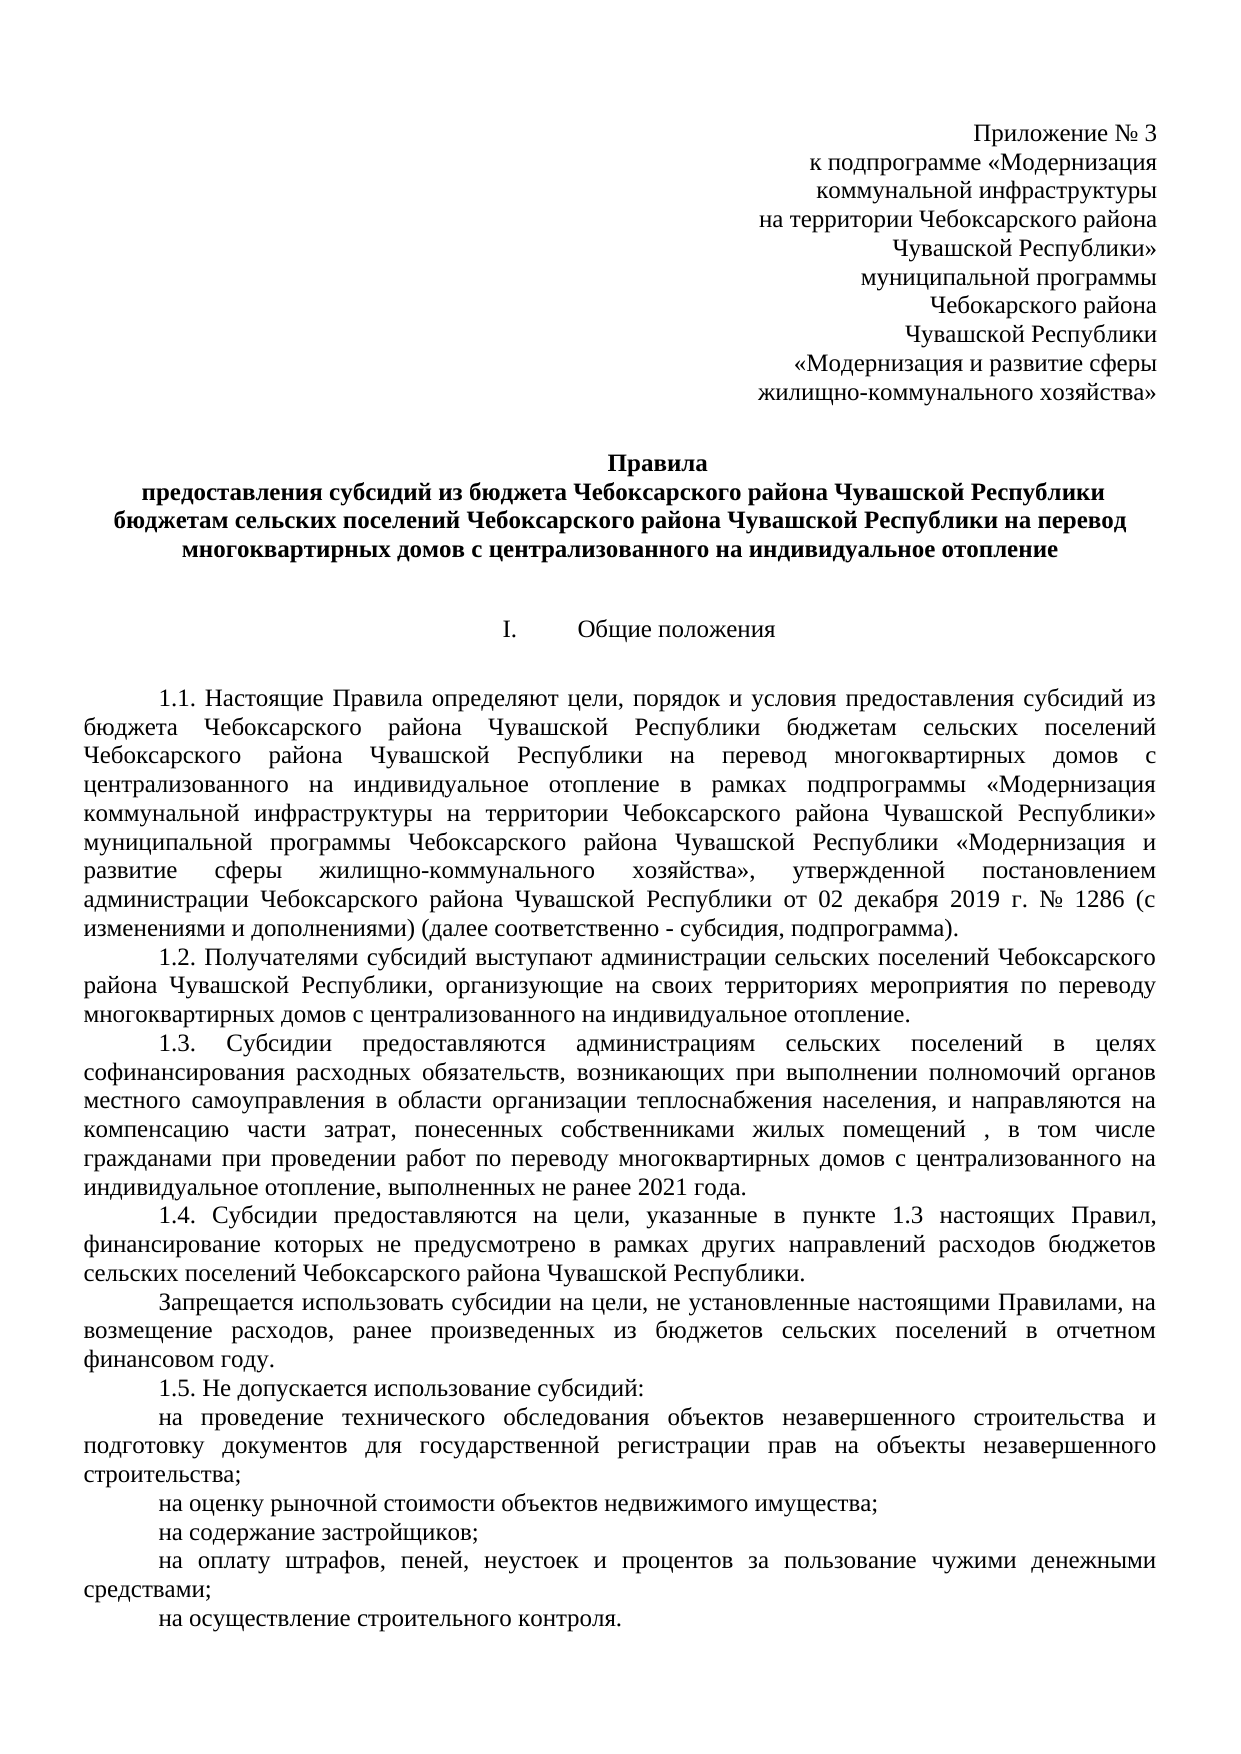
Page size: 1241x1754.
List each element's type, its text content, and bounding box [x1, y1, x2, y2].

text жилищно-коммунального хозяйства» [83, 377, 1157, 406]
text на оплату штрафов, пеней, неустоек и процентов за пользование чужими денежными средствами; [83, 1546, 1157, 1603]
text Чувашской Республики [142, 319, 1157, 348]
text 1.3. Субсидии предоставляются администрациям сельских поселений в целях софинансирования расходных обязательств, возникающих при выполнении полномочий органов местного самоуправления в области организации теплоснабжения населения, и направляются на компенсацию части затрат, понесенных собственниками жилых помещений , в том числе гражданами при проведении работ по переводу многоквартирных домов с централизованного на индивидуальное отопление, выполненных не ранее 2021 года. [83, 1028, 1157, 1201]
text «Модернизация и развитие сферы [142, 348, 1157, 377]
text Приложение № 3 [142, 118, 1157, 147]
text 1.5. Не допускается использование субсидий: [83, 1373, 1157, 1402]
text коммунальной инфраструктуры [142, 176, 1157, 204]
text 1.2. Получателями субсидий выступают администрации сельских поселений Чебоксарского района Чувашской Республики, организующие на своих территориях мероприятия по переводу многоквартирных домов с централизованного на индивидуальное отопление. [83, 942, 1157, 1028]
text муниципальной программы [142, 262, 1157, 291]
text Чувашской Республики» [142, 233, 1157, 262]
text на содержание застройщиков; [83, 1517, 1157, 1546]
text на проведение технического обследования объектов незавершенного строительства и подготовку документов для государственной регистрации прав на объекты незавершенного строительства; [83, 1402, 1157, 1488]
text на территории Чебоксарского района [142, 204, 1157, 233]
text Чебокарского района [142, 291, 1157, 319]
text 1.1. Настоящие Правила определяют цели, порядок и условия предоставления субсидий из бюджета Чебоксарского района Чувашской Республики бюджетам сельских поселений Чебоксарского района Чувашской Республики на перевод многоквартирных домов с централизованного на индивидуальное отопление в рамках подпрограммы «Модернизация коммунальной инфраструктуры на территории Чебоксарского района Чувашской Республики» муниципальной программы Чебоксарского района Чувашской Республики «Модернизация и развитие сферы жилищно-коммунального хозяйства», утвержденной постановлением администрации Чебоксарского района Чувашской Республики от 02 декабря 2019 г. № 1286 (с изменениями и дополнениями) (далее соответственно - субсидия, подпрограмма). [83, 683, 1157, 942]
text Запрещается использовать субсидии на цели, не установленные настоящими Правилами, на возмещение расходов, ранее произведенных из бюджетов сельских поселений в отчетном финансовом году. [83, 1287, 1157, 1373]
text 1.4. Субсидии предоставляются на цели, указанные в пункте 1.3 настоящих Правил, финансирование которых не предусмотрено в рамках других направлений расходов бюджетов сельских поселений Чебоксарского района Чувашской Республики. [83, 1201, 1157, 1287]
text на осуществление строительного контроля. [83, 1603, 1157, 1632]
text на оценку рыночной стоимости объектов недвижимого имущества; [83, 1488, 1157, 1517]
list Общие положения [121, 614, 1157, 643]
text Правила предоставления субсидий из бюджета Чебоксарского района Чувашской Республики бюджетам сельских поселений Чебоксарского района Чувашской Республики на перевод многоквартирных домов с централизованного на индивидуальное отопление [83, 448, 1157, 563]
text к подпрограмме «Модернизация [142, 147, 1157, 176]
